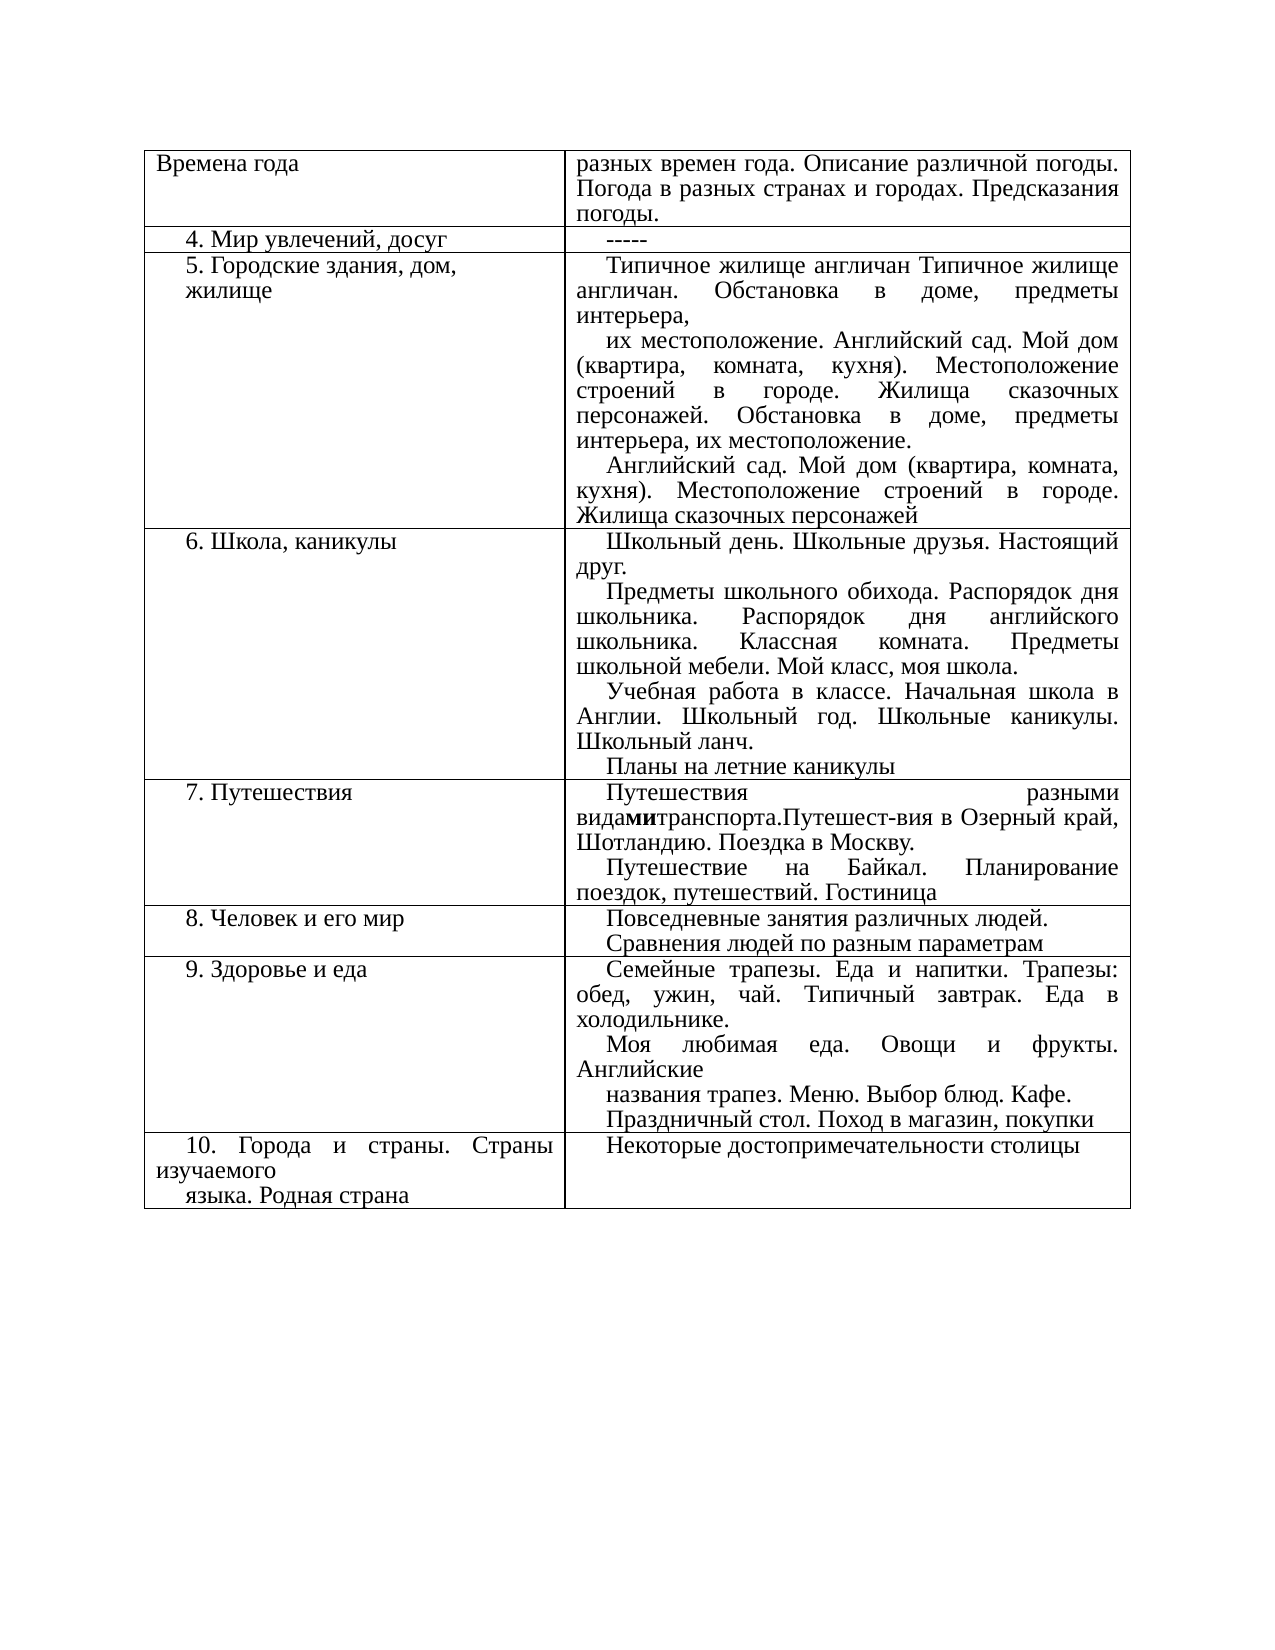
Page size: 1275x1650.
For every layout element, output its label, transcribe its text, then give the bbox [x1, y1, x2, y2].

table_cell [145, 151, 564, 226]
table_cell Семейные трапезы. Еда и напитки. Трапезы: обед, ужин, чай. Типичный завтрак. Еда в холодильнике. Моя любимая еда. Овощи и фрукты. Английские названия трапез. Меню. Выбор блюд. Кафе. Праздничный стол. Поход в магазин, покупки [566, 957, 1130, 1132]
table_cell 7. Путешествия [145, 780, 564, 905]
table_cell 9. Здоровье и еда [145, 957, 564, 1132]
table_cell ----- [566, 227, 1130, 252]
table_cell 5. Городские здания, дом, жилище [145, 253, 564, 528]
table_cell Типичное жилище англичан Типичное жилище англичан. Обстановка в доме, предметы интерьера, их местоположение. Английский сад. Мой дом (квартира, комната, кухня). Местоположение строений в городе. Жилища сказочных персонажей. Обстановка в доме, предметы интерьера, их местоположение. Английский сад. Мой дом (квартира, комната, кухня). Местоположение строений в городе. Жилища сказочных персонажей [566, 253, 1130, 528]
table_cell 6. Школа, каникулы [145, 529, 564, 779]
table_cell 8. Человек и его мир [145, 906, 564, 956]
table_cell Путешествия разными видамитранспорта.Путешест-вия в Озерный край, Шотландию. Поездка в Москву. Путешествие на Байкал. Планирование поездок, путешествий. Гостиница [566, 780, 1130, 905]
table_cell Некоторые достопримечательности столицы [566, 1133, 1130, 1208]
table_cell Школьный день. Школьные друзья. Настоящий друг. Предметы школьного обихода. Распорядок дня школьника. Распорядок дня английского школьника. Классная комната. Предметы школьной мебели. Мой класс, моя школа. Учебная работа в классе. Начальная школа в Англии. Школьный год. Школьные каникулы. Школьный ланч. Планы на летние каникулы [566, 529, 1130, 779]
table_cell 10. Города и страны. Страны изучаемого языка. Родная страна [145, 1133, 564, 1208]
table_cell Повседневные занятия различных людей. Сравнения людей по разным параметрам [566, 906, 1130, 956]
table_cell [566, 151, 1130, 226]
table_cell 4. Мир увлечений, досуг [145, 227, 564, 252]
